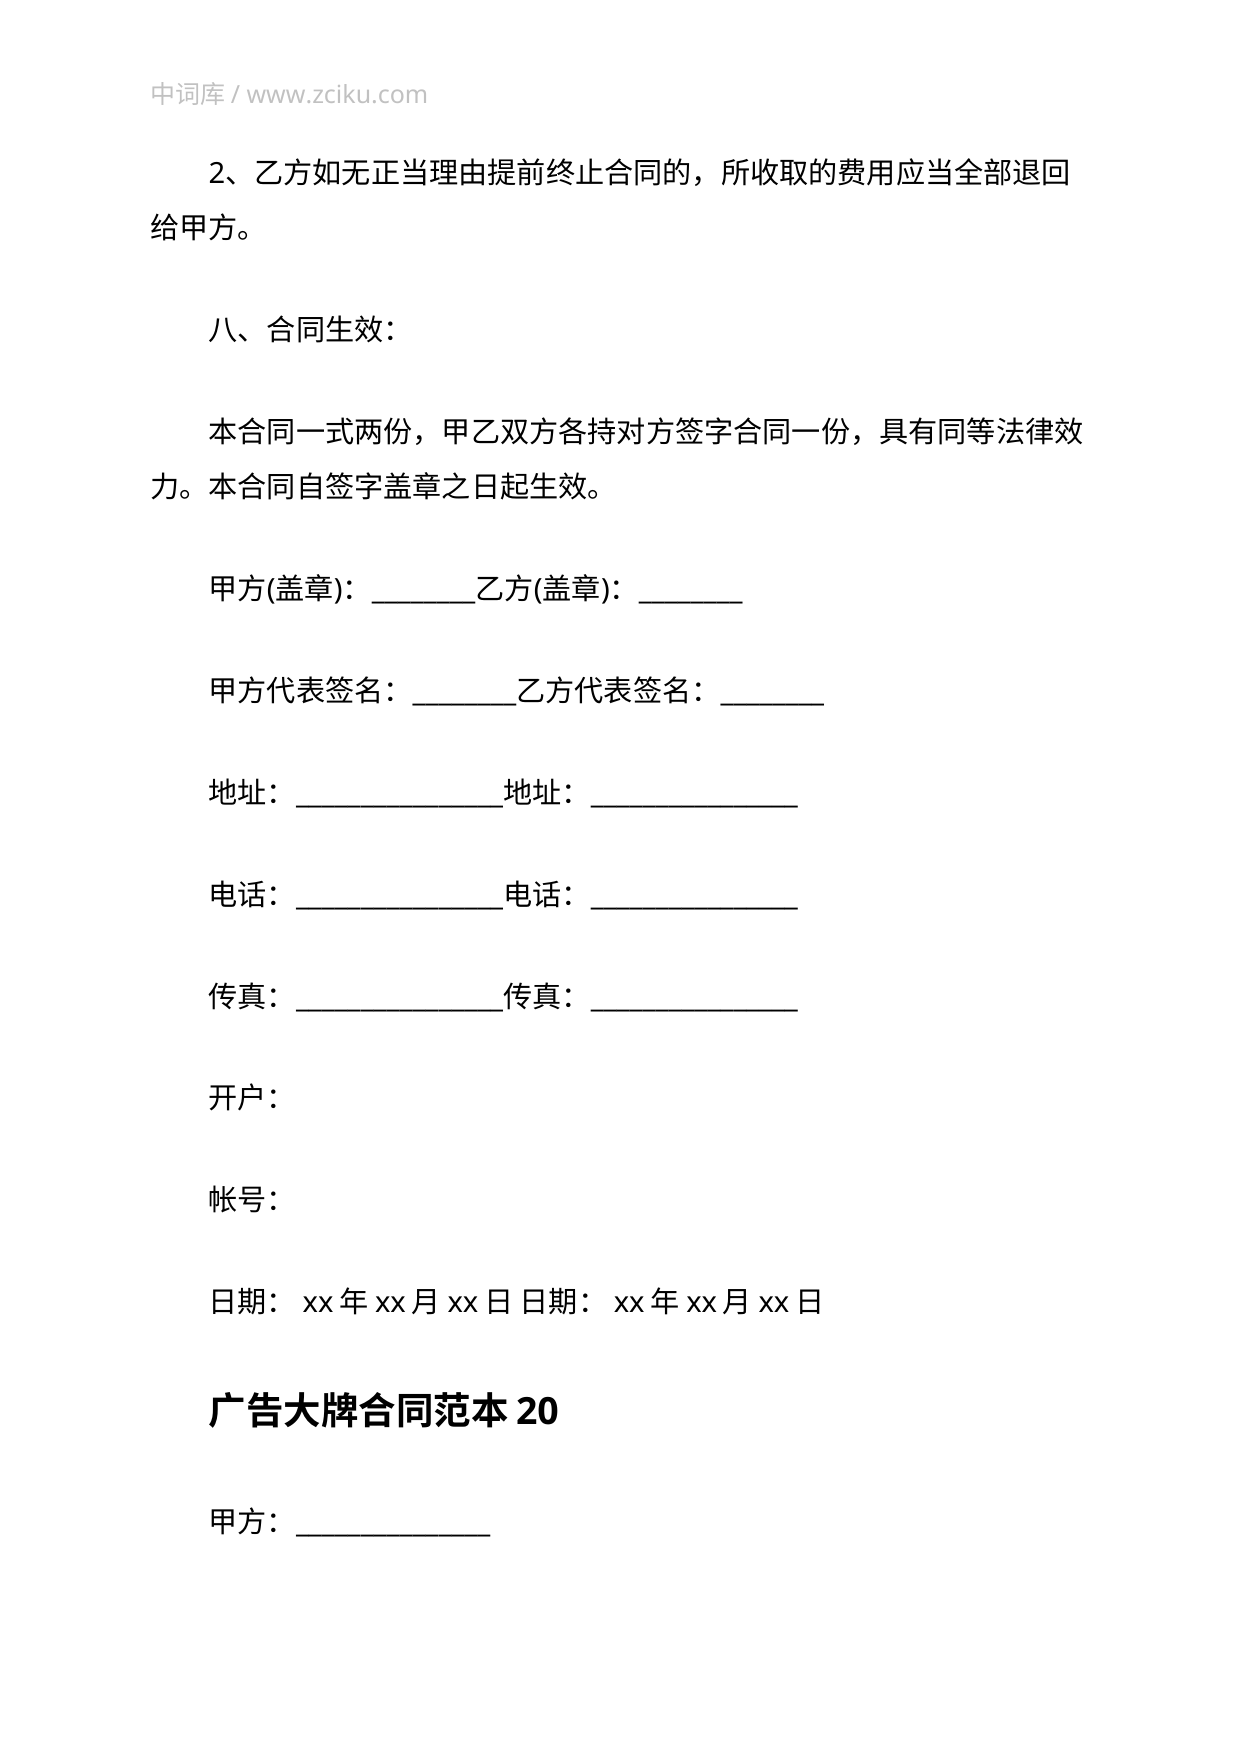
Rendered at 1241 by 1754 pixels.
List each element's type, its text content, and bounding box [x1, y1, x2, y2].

text 2、乙方如无正当理由提前终止合同的，所收取的费用应当全部退回给甲方。 [150, 150, 1090, 247]
text 甲方：_______________ [150, 1498, 1090, 1541]
text 帐号： [150, 1177, 1090, 1219]
text 八、合同生效： [150, 307, 1090, 349]
text 甲方代表签名：________乙方代表签名：________ [150, 667, 1090, 709]
text 本合同一式两份，甲乙双方各持对方签字合同一份，具有同等法律效力。本合同自签字盖章之日起生效。 [150, 408, 1090, 506]
text 电话：________________电话：________________ [150, 871, 1090, 913]
text 甲方(盖章)：________乙方(盖章)：________ [150, 565, 1090, 608]
text 日期： xx年 xx月 xx日 日期： xx年 xx月 xx日 [150, 1279, 1090, 1321]
text 开户： [150, 1075, 1090, 1117]
text 广告大牌合同范本20 [150, 1381, 1090, 1435]
text 传真：________________传真：________________ [150, 973, 1090, 1016]
text 地址：________________地址：________________ [150, 769, 1090, 812]
